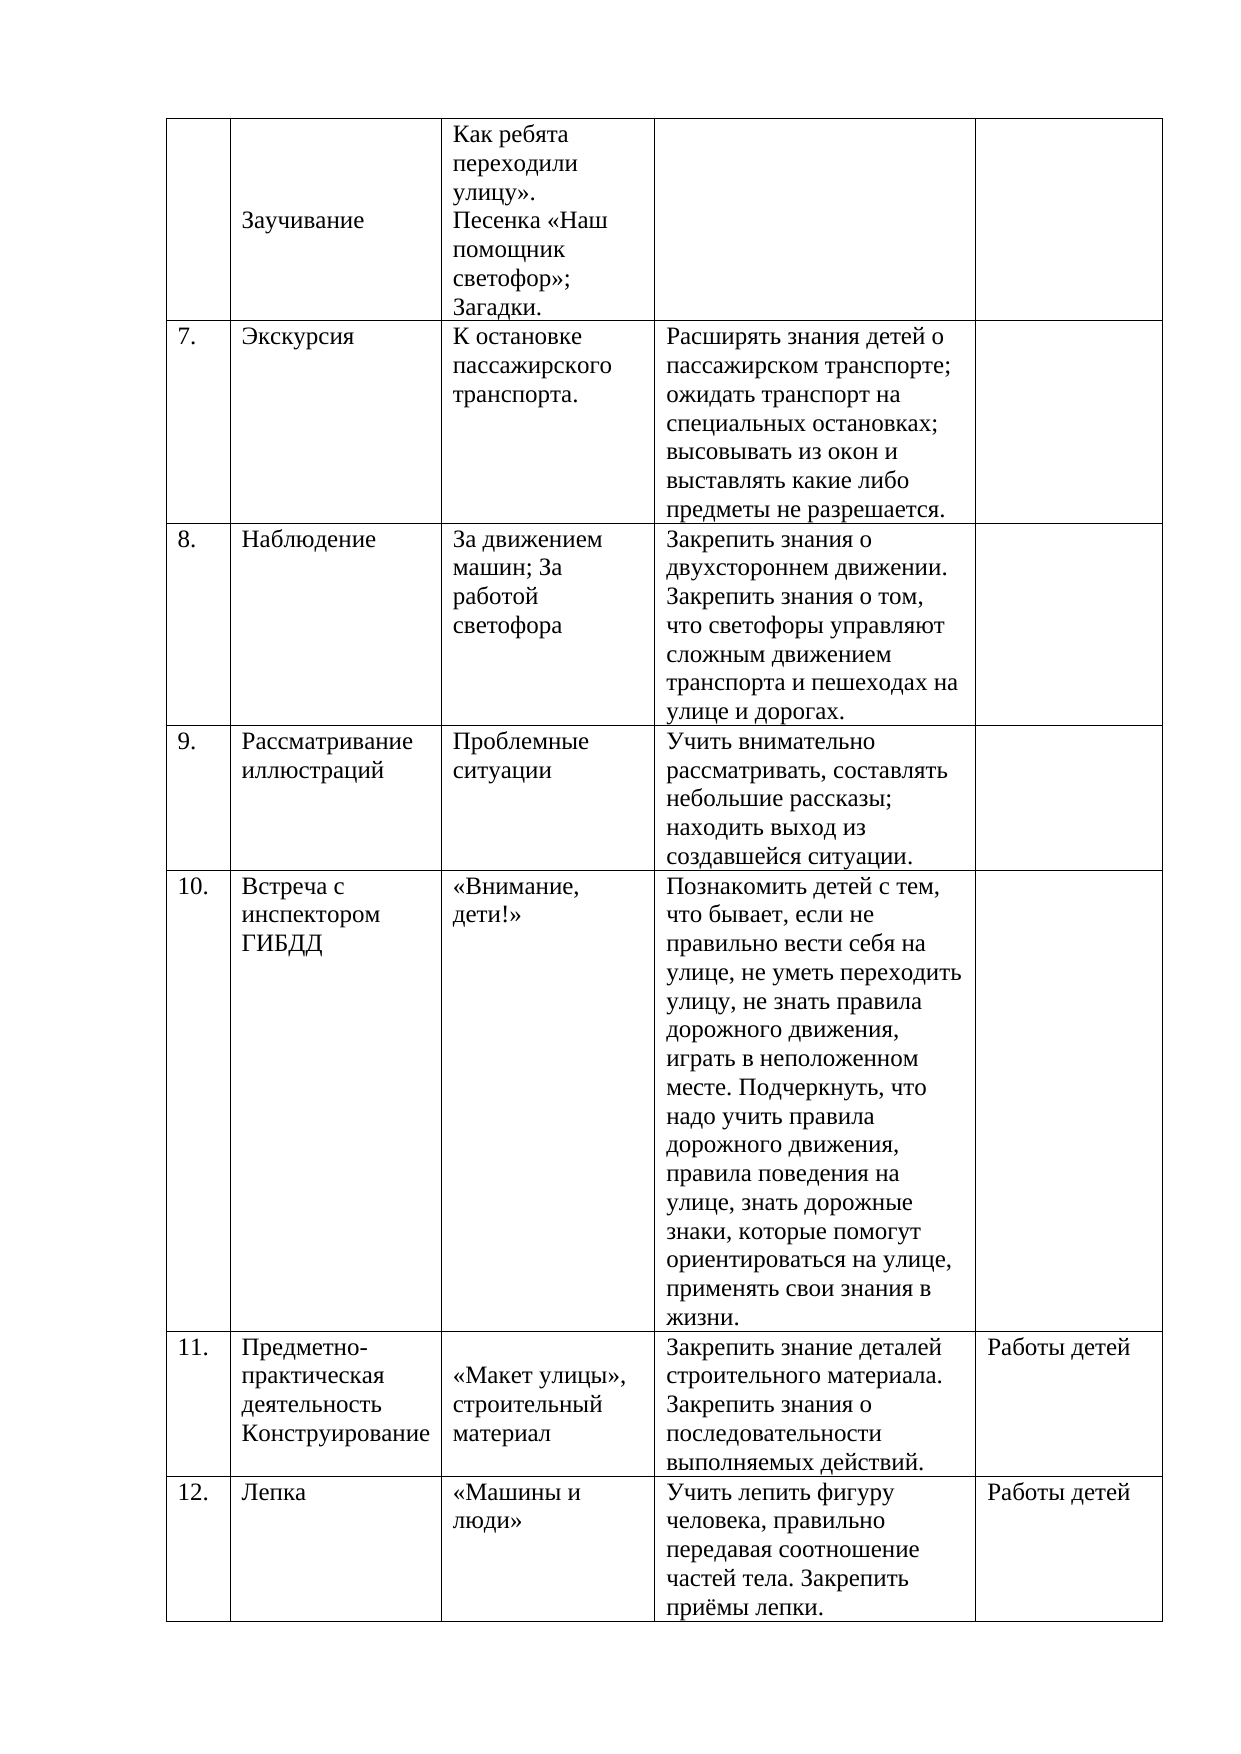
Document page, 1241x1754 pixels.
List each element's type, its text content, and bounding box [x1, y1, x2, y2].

table_cell [976, 871, 1162, 1331]
table_cell [976, 321, 1162, 523]
table_cell 12. [167, 1477, 230, 1621]
table_cell 7. [167, 321, 230, 523]
table_cell Проблемные ситуации [442, 726, 654, 870]
table_cell Встреча с инспектором ГИБДД [231, 871, 441, 1331]
table_cell За движением машин; За работой светофора [442, 524, 654, 725]
table_cell Закрепить знания о двухстороннем движении. Закрепить знания о том, что светофоры управляют сложным движением транспорта и пешеходах на улице и дорогах. [655, 524, 975, 725]
table_cell [976, 119, 1162, 320]
table_cell 6. [167, 119, 230, 320]
table_cell Познакомить детей с тем, что бывает, если не правильно вести себя на улице, не уметь переходить улицу, не знать правила дорожного движения, играть в неположенном месте. Подчеркнуть, что надо учить правила дорожного движения, правила поведения на улице, знать дорожные знаки, которые помогут ориентироваться на улице, применять свои знания в жизни. [655, 871, 975, 1331]
table_cell 8. [167, 524, 230, 725]
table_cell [231, 119, 441, 320]
table_cell Работы детей [976, 1477, 1162, 1621]
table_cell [442, 119, 654, 320]
table_cell Учить внимательно рассматривать, составлять небольшие рассказы; находить выход из создавшейся ситуации. [655, 726, 975, 870]
table_cell Наблюдение [231, 524, 441, 725]
table_cell «Внимание, дети!» [442, 871, 654, 1331]
table_cell Расширять знания детей о пассажирском транспорте; ожидать транспорт на специальных остановках; высовывать из окон и выставлять какие либо предметы не разрешается. [655, 321, 975, 523]
table_cell «Машины и люди» [442, 1477, 654, 1621]
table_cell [655, 119, 975, 320]
table_cell Предметно-практическая деятельность Конструирование [231, 1332, 441, 1476]
table_cell Лепка [231, 1477, 441, 1621]
table_cell 11. [167, 1332, 230, 1476]
table_cell Рассматривание иллюстраций [231, 726, 441, 870]
table_cell [976, 524, 1162, 725]
table_cell Закрепить знание деталей строительного материала. Закрепить знания о последовательности выполняемых действий. [655, 1332, 975, 1476]
table_cell Работы детей [976, 1332, 1162, 1476]
table_cell К остановке пассажирского транспорта. [442, 321, 654, 523]
table_cell 10. [167, 871, 230, 1331]
table_cell Учить лепить фигуру человека, правильно передавая соотношение частей тела. Закрепить приёмы лепки. [655, 1477, 975, 1621]
table_cell Экскурсия [231, 321, 441, 523]
table_cell [976, 726, 1162, 870]
table_cell «Макет улицы», строительный материал [442, 1332, 654, 1476]
table_cell 9. [167, 726, 230, 870]
